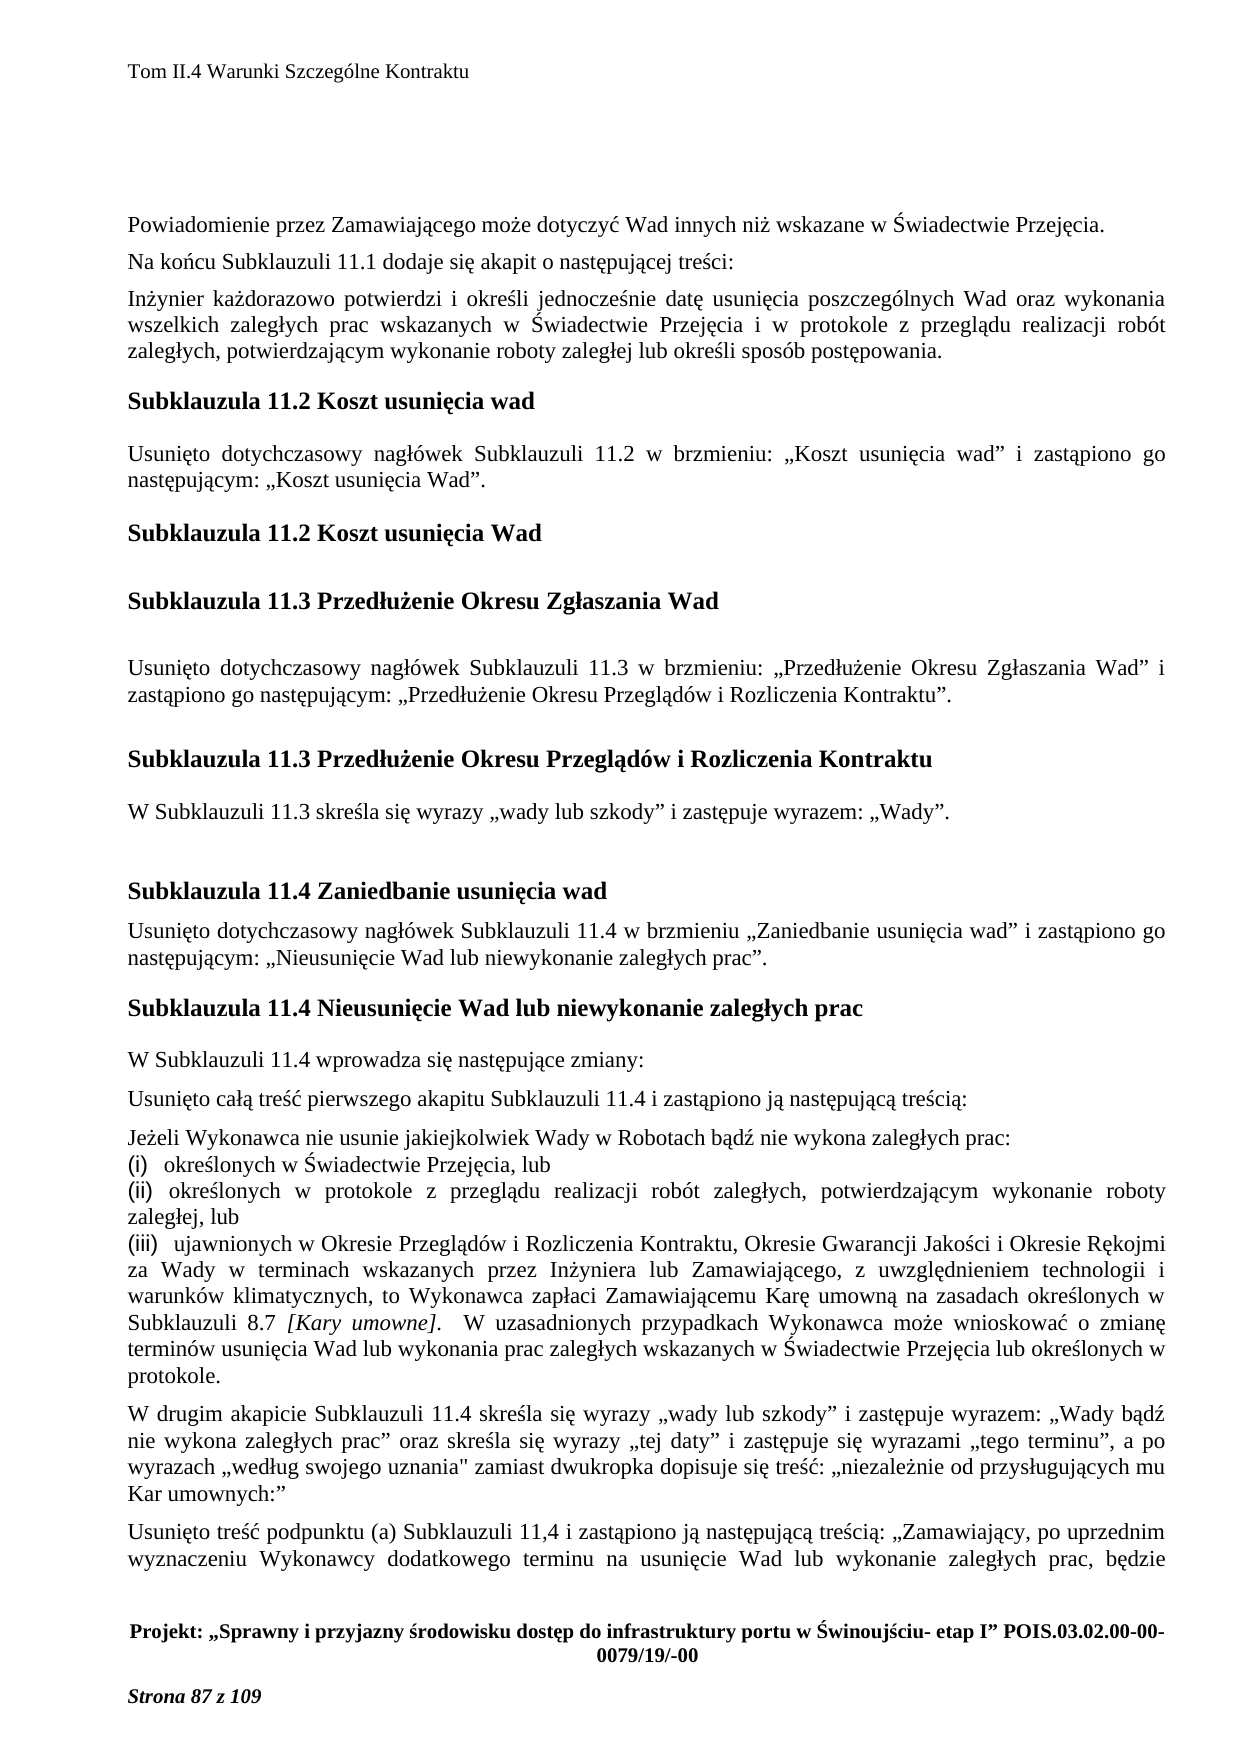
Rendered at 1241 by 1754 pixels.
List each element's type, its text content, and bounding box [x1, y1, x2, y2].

list ujawnionych w Okresie Przeglądów i Rozliczenia Kontraktu, Okresie Gwarancji Jakości i Okresie Rękojmi za Wady w terminach wskazanych przez Inżyniera lub Zamawiającego, z uwzględnieniem technologii i warunków klimatycznych, to Wykonawca zapłaci Zamawiającemu Karę umowną na zasadach określonych w Subklauzuli 8.7 [Kary umowne]. W uzasadnionych przypadkach Wykonawca może wnioskować o zmianę terminów usunięcia Wad lub wykonania prac zaległych wskazanych w Świadectwie Przejęcia lub określonych w protokole. [127, 1230, 1167, 1388]
list określonych w protokole z przeglądu realizacji robót zaległych, potwierdzającym wykonanie roboty zaległej, lub [127, 1177, 1167, 1230]
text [127, 1518, 1167, 1571]
text W Subklauzuli 11.3 skreśla się wyrazy „wady lub szkody” i zastępuje wyrazem: „Wady”. [127, 798, 1167, 824]
text Subklauzula 11.2 Koszt usunięcia Wad [127, 518, 1167, 546]
text Usunięto całą treść pierwszego akapitu Subklauzuli 11.4 i zastąpiono ją następującą treścią: [127, 1085, 1167, 1112]
text Subklauzula 11.4 Nieusunięcie Wad lub niewykonanie zaległych prac [127, 995, 1167, 1021]
text Usunięto dotychczasowy nagłówek Subklauzuli 11.4 w brzmieniu „Zaniedbanie usunięcia wad” i zastąpiono go następującym: „Nieusunięcie Wad lub niewykonanie zaległych prac”. [127, 917, 1167, 970]
list określonych w Świadectwie Przejęcia, lub [127, 1151, 1167, 1177]
text Subklauzula 11.4 Zaniedbanie usunięcia wad [127, 878, 1167, 905]
text Jeżeli Wykonawca nie usunie jakiejkolwiek Wady w Robotach bądź nie wykona zaległych prac: [127, 1124, 1167, 1151]
text Subklauzula 11.3 Przedłużenie Okresu Zgłaszania Wad [127, 586, 1167, 615]
text Usunięto dotychczasowy nagłówek Subklauzuli 11.3 w brzmieniu: „Przedłużenie Okresu Zgłaszania Wad” i zastąpiono go następującym: „Przedłużenie Okresu Przeglądów i Rozliczenia Kontraktu”. [127, 654, 1167, 707]
text W drugim akapicie Subklauzuli 11.4 skreśla się wyrazy „wady lub szkody” i zastępuje wyrazem: „Wady bądź nie wykona zaległych prac” oraz skreśla się wyrazy „tej daty” i zastępuje się wyrazami „tego terminu”, a po wyrazach „według swojego uznania" zamiast dwukropka dopisuje się treść: „niezależnie od przysługujących mu Kar umownych:” [127, 1401, 1167, 1506]
text Inżynier każdorazowo potwierdzi i określi jednocześnie datę usunięcia poszczególnych Wad oraz wykonania wszelkich zaległych prac wskazanych w Świadectwie Przejęcia i w protokole z przeglądu realizacji robót zaległych, potwierdzającym wykonanie roboty zaległej lub określi sposób postępowania. [127, 284, 1167, 364]
text Subklauzula 11.3 Przedłużenie Okresu Przeglądów i Rozliczenia Kontraktu [127, 747, 1167, 773]
text Subklauzula 11.2 Koszt usunięcia wad [127, 389, 1167, 415]
text Na końcu Subklauzuli 11.1 dodaje się akapit o następującej treści: [127, 248, 1167, 274]
text W Subklauzuli 11.4 wprowadza się następujące zmiany: [127, 1046, 1167, 1073]
text Powiadomienie przez Zamawiającego może dotyczyć Wad innych niż wskazane w Świadectwie Przejęcia. [127, 211, 1167, 237]
text Usunięto dotychczasowy nagłówek Subklauzuli 11.2 w brzmieniu: „Koszt usunięcia wad” i zastąpiono go następującym: „Koszt usunięcia Wad”. [127, 440, 1167, 493]
